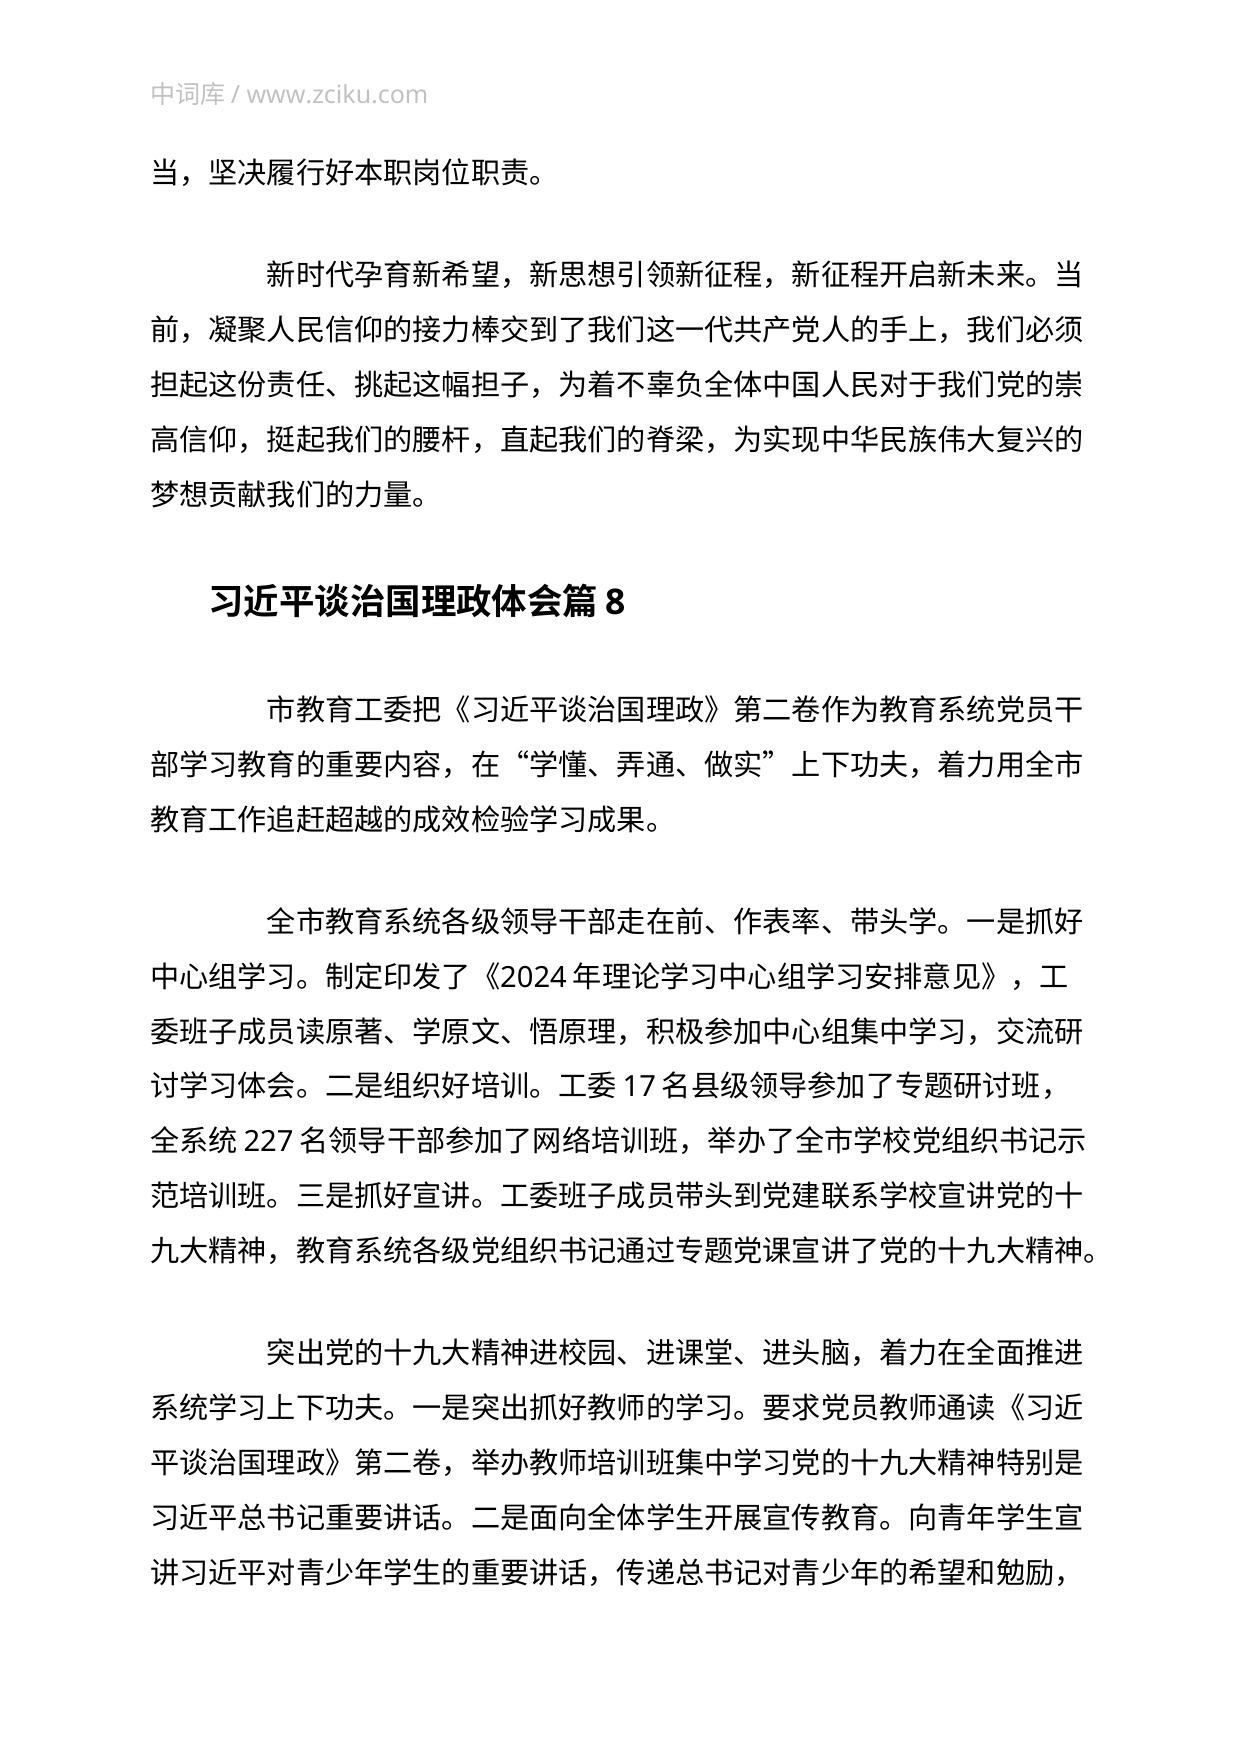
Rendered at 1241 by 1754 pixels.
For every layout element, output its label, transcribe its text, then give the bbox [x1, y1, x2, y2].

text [150, 150, 1090, 192]
text 市教育工委把《习近平谈治国理政》第二卷作为教育系统党员干部学习教育的重要内容，在“学懂、弄通、做实”上下功夫，着力用全市教育工作追赶超越的成效检验学习成果。 [150, 687, 1090, 839]
text 全市教育系统各级领导干部走在前、作表率、带头学。一是抓好中心组学习。制定印发了《2024年理论学习中心组学习安排意见》，工委班子成员读原著、学原文、悟原理，积极参加中心组集中学习，交流研讨学习体会。二是组织好培训。工委17名县级领导参加了专题研讨班，全系统227名领导干部参加了网络培训班，举办了全市学校党组织书记示范培训班。三是抓好宣讲。工委班子成员带头到党建联系学校宣讲党的十九大精神，教育系统各级党组织书记通过专题党课宣讲了党的十九大精神。 [150, 898, 1090, 1270]
text 习近平谈治国理政体会篇8 [150, 573, 1090, 624]
text 新时代孕育新希望，新思想引领新征程，新征程开启新未来。当前，凝聚人民信仰的接力棒交到了我们这一代共产党人的手上，我们必须担起这份责任、挑起这幅担子，为着不辜负全体中国人民对于我们党的崇高信仰，挺起我们的腰杆，直起我们的脊梁，为实现中华民族伟大复兴的梦想贡献我们的力量。 [150, 252, 1090, 514]
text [150, 1330, 1090, 1592]
